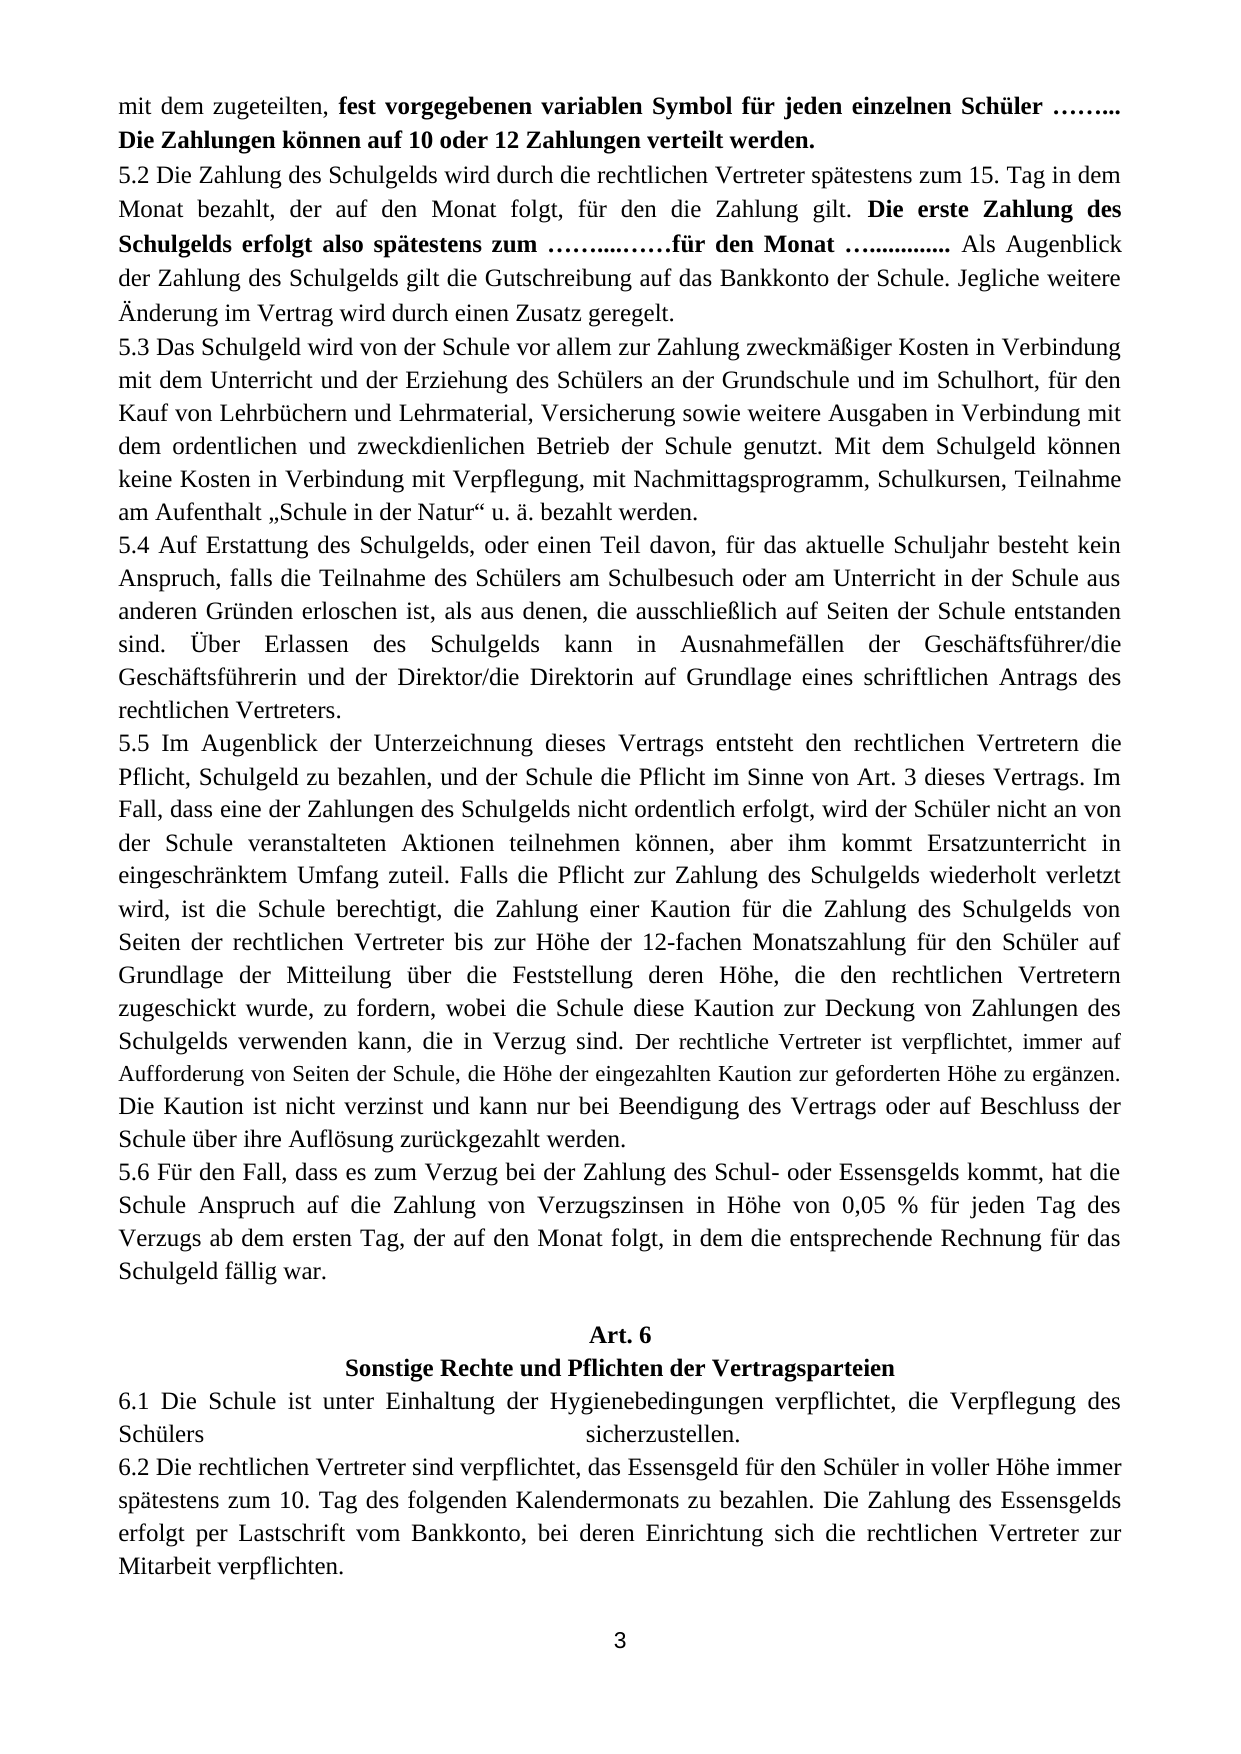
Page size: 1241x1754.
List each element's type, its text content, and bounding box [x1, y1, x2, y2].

text 5.3 Das Schulgeld wird von der Schule vor allem zur Zahlung zweckmäßiger Kosten in Verbindung mit dem Unterricht und der Erziehung des Schülers an der Grundschule und im Schulhort, für den Kauf von Lehrbüchern und Lehrmaterial, Versicherung sowie weitere Ausgaben in Verbindung mit dem ordentlichen und zweckdienlichen Betrieb der Schule genutzt. Mit dem Schulgeld können keine Kosten in Verbindung mit Verpflegung, mit Nachmittagsprogramm, Schulkursen, Teilnahme am Aufenthalt „Schule in der Natur“ u. ä. bezahlt werden. [118, 332, 1122, 526]
text Sonstige Rechte und Pflichten der Vertragsparteien [118, 1353, 1122, 1381]
text 5.4 Auf Erstattung des Schulgelds, oder einen Teil davon, für das aktuelle Schuljahr besteht kein Anspruch, falls die Teilnahme des Schülers am Schulbesuch oder am Unterricht in der Schule aus anderen Gründen erloschen ist, als aus denen, die ausschließlich auf Seiten der Schule entstanden sind. Über Erlassen des Schulgelds kann in Ausnahmefällen der Geschäftsführer/die Geschäftsführerin und der Direktor/die Direktorin auf Grundlage eines schriftlichen Antrags des rechtlichen Vertreters. [118, 530, 1122, 724]
text Art. 6 [118, 1320, 1122, 1348]
text 5.2 Die Zahlung des Schulgelds wird durch die rechtlichen Vertreter spätestens zum 15. Tag in dem Monat bezahlt, der auf den Monat folgt, für den die Zahlung gilt. Die erste Zahlung des Schulgelds erfolgt also spätestens zum ……....……für den Monat …............. Als Augenblick der Zahlung des Schulgelds gilt die Gutschreibung auf das Bankkonto der Schule. Jegliche weitere Änderung im Vertrag wird durch einen Zusatz geregelt. [118, 189, 1122, 229]
text 6.1 Die Schule ist unter Einhaltung der Hygienebedingungen verpflichtet, die Verpflegung des Schülers sicherzustellen. 6.2 Die rechtlichen Vertreter sind verpflichtet, das Essensgeld für den Schüler in voller Höhe immer spätestens zum 10. Tag des folgenden Kalendermonats zu bezahlen. Die Zahlung des Essensgelds erfolgt per Lastschrift vom Bankkonto, bei deren Einrichtung sich die rechtlichen Vertreter zur Mitarbeit verpflichten. [118, 1386, 1122, 1579]
text 5.5 Im Augenblick der Unterzeichnung dieses Vertrags entsteht den rechtlichen Vertretern die Pflicht, Schulgeld zu bezahlen, und der Schule die Pflicht im Sinne von Art. 3 dieses Vertrags. Im Fall, dass eine der Zahlungen des Schulgelds nicht ordentlich erfolgt, wird der Schüler nicht an von der Schule veranstalteten Aktionen teilnehmen können, aber ihm kommt Ersatzunterricht in eingeschränktem Umfang zuteil. Falls die Pflicht zur Zahlung des Schulgelds wiederholt verletzt wird, ist die Schule berechtigt, die Zahlung einer Kaution für die Zahlung des Schulgelds von Seiten der rechtlichen Vertreter bis zur Höhe der 12-fachen Monatszahlung für den Schüler auf Grundlage der Mitteilung über die Feststellung deren Höhe, die den rechtlichen Vertretern zugeschickt wurde, zu fordern, wobei die Schule diese Kaution zur Deckung von Zahlungen des Schulgelds verwenden kann, die in Verzug sind. Der rechtliche Vertreter ist verpflichtet, immer auf Aufforderung von Seiten der Schule, die Höhe der eingezahlten Kaution zur geforderten Höhe zu ergänzen. Die Kaution ist nicht verzinst und kann nur bei Beendigung des Vertrags oder auf Beschluss der Schule über ihre Auflösung zurückgezahlt werden. [118, 728, 1122, 1153]
text 5.6 Für den Fall, dass es zum Verzug bei der Zahlung des Schul- oder Essensgelds kommt, hat die Schule Anspruch auf die Zahlung von Verzugszinsen in Höhe von 0,05 % für jeden Tag des Verzugs ab dem ersten Tag, der auf den Monat folgt, in dem die entsprechende Rechnung für das Schulgeld fällig war. [118, 1157, 1122, 1285]
text 5.2 Die Zahlung des Schulgelds wird durch die rechtlichen Vertreter spätestens zum 15. Tag in dem Monat bezahlt, der auf den Monat folgt, für den die Zahlung gilt. Die erste Zahlung des Schulgelds erfolgt also spätestens zum ……....……für den Monat …............. Als Augenblick der Zahlung des Schulgelds gilt die Gutschreibung auf das Bankkonto der Schule. Jegliche weitere Änderung im Vertrag wird durch einen Zusatz geregelt. [118, 292, 1122, 327]
